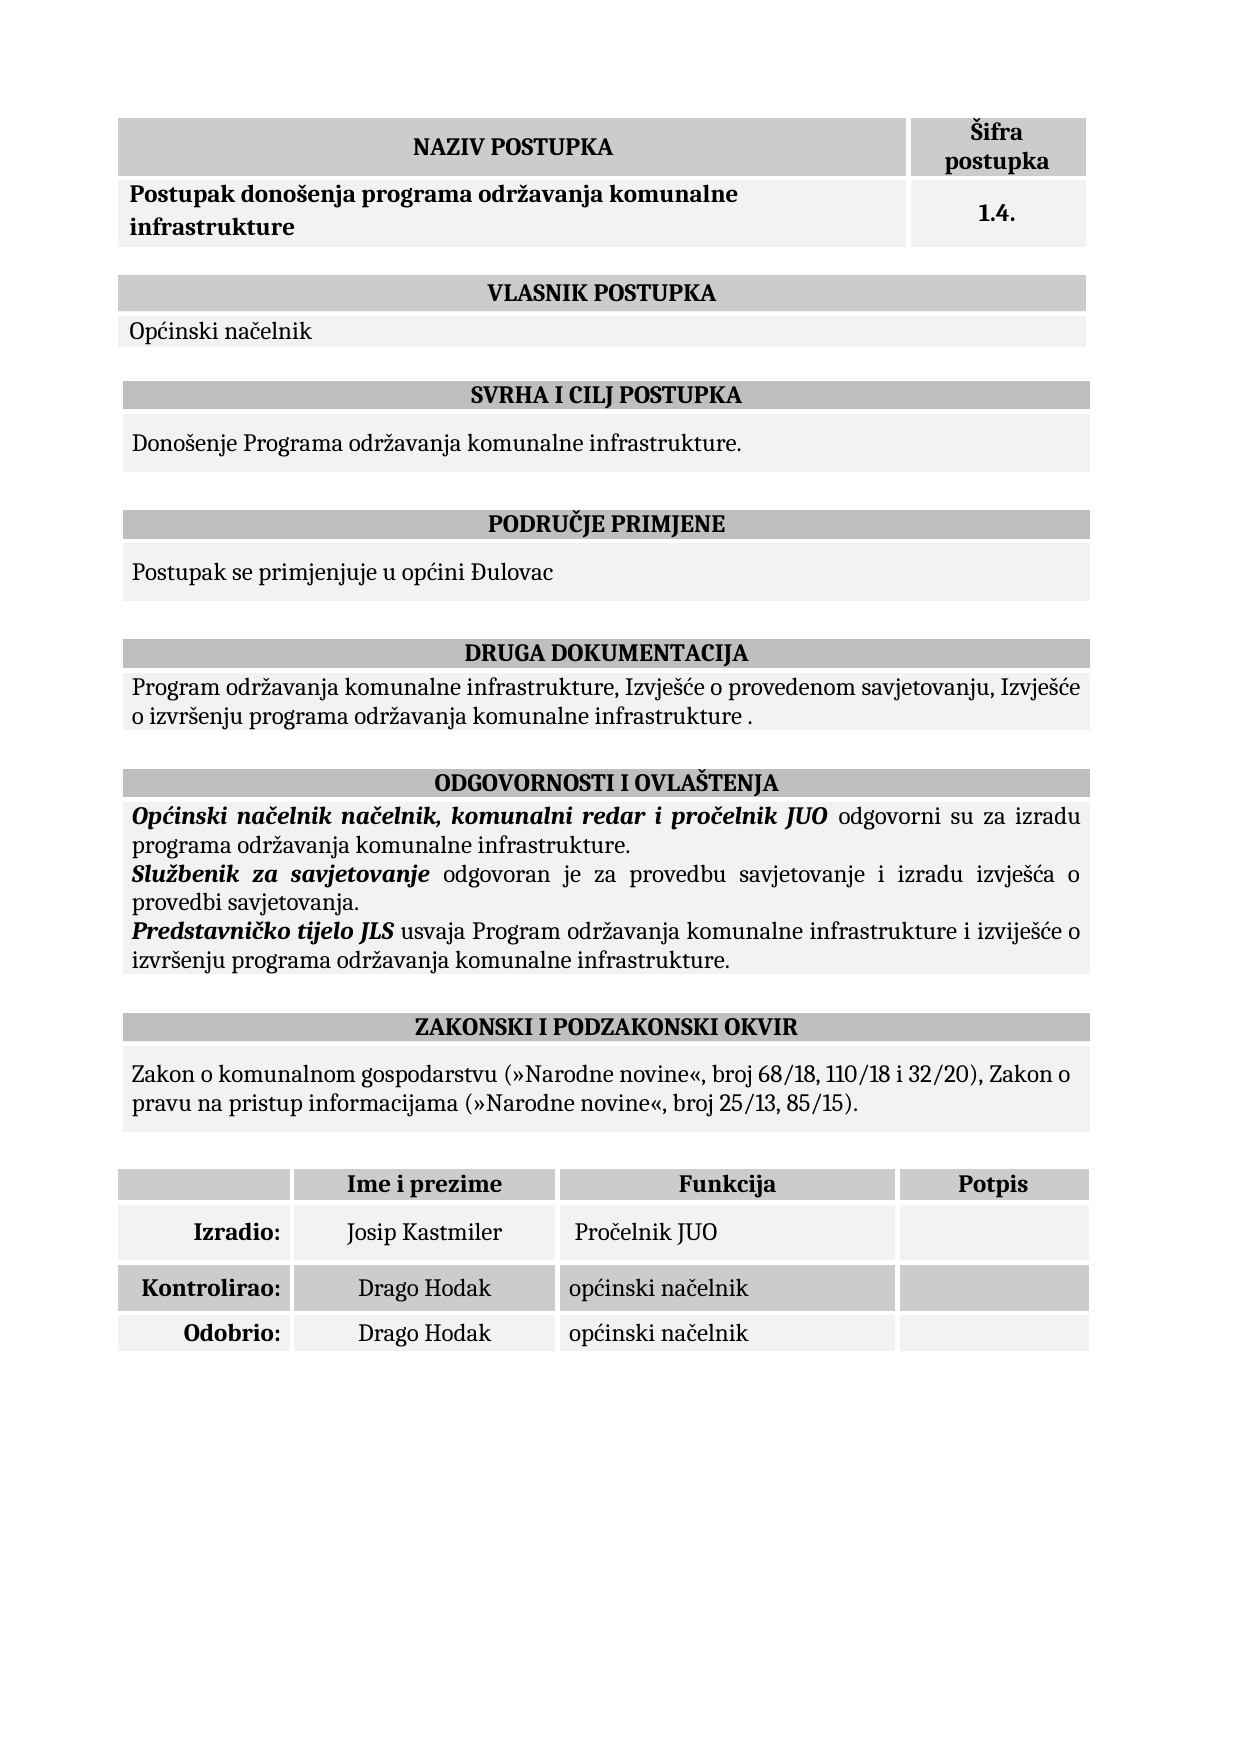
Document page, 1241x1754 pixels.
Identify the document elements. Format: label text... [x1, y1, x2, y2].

table_cell općinski načelnik [560, 1315, 895, 1351]
table_header ZAKONSKI I PODZAKONSKI OKVIR [123, 1013, 1090, 1041]
table_cell Pročelnik JUO [560, 1205, 895, 1260]
table_cell Postupak donošenja programa održavanja komunalne infrastrukture [118, 180, 906, 247]
table_cell Donošenje Programa održavanja komunalne infrastrukture. [123, 414, 1090, 472]
table_cell Postupak se primjenjuje u općini Đulovac [123, 543, 1090, 601]
table_cell Zakon o komunalnom gospodarstvu (»Narodne novine«, broj 68/18, 110/18 i 32/20), Zakon o pravu na pristup informacijama (»Narodne novine«, broj 25/13, 85/15). [123, 1046, 1090, 1132]
table_cell Josip Kastmiler [294, 1205, 555, 1260]
table_header VLASNIK POSTUPKA [118, 275, 1086, 311]
table_cell Kontrolirao: [118, 1265, 290, 1311]
table_cell 1.4. [911, 180, 1086, 247]
table_cell [900, 1205, 1089, 1260]
table_header Funkcija [560, 1169, 895, 1200]
table_header SVRHA I CILJ POSTUPKA [123, 381, 1090, 409]
table_cell Drago Hodak [294, 1315, 555, 1351]
table_cell općinski načelnik [560, 1265, 895, 1311]
table_cell [900, 1265, 1089, 1311]
table_cell Općinski načelnik [118, 316, 1086, 347]
table_cell Program održavanja komunalne infrastrukture, Izvješće o provedenom savjetovanju, Izvješće o izvršenju programa održavanja komunalne infrastrukture . [123, 673, 1090, 730]
table_cell Odobrio: [118, 1315, 290, 1351]
table_cell Drago Hodak [294, 1265, 555, 1311]
table_cell Općinski načelnik načelnik, komunalni redar i pročelnik JUO odgovorni su za izradu programa održavanja komunalne infrastrukture. Službenik za savjetovanje odgovoran je za provedbu savjetovanje i izradu izvješća o provedbi savjetovanja. Predstavničko tijelo JLS usvaja Program održavanja komunalne infrastrukture i izviješće o izvršenju programa održavanja komunalne infrastrukture. [123, 802, 1090, 974]
table_header PODRUČJE PRIMJENE [123, 510, 1090, 539]
table_header NAZIV POSTUPKA [118, 118, 906, 176]
table_header [118, 1169, 290, 1200]
table_header Šifra postupka [911, 118, 1086, 176]
table_header DRUGA DOKUMENTACIJA [123, 639, 1090, 668]
table_header Potpis [900, 1169, 1089, 1200]
table_cell Izradio: [118, 1205, 290, 1260]
table_header ODGOVORNOSTI I OVLAŠTENJA [123, 769, 1090, 797]
table_header Ime i prezime [294, 1169, 555, 1200]
table_cell [900, 1315, 1089, 1351]
